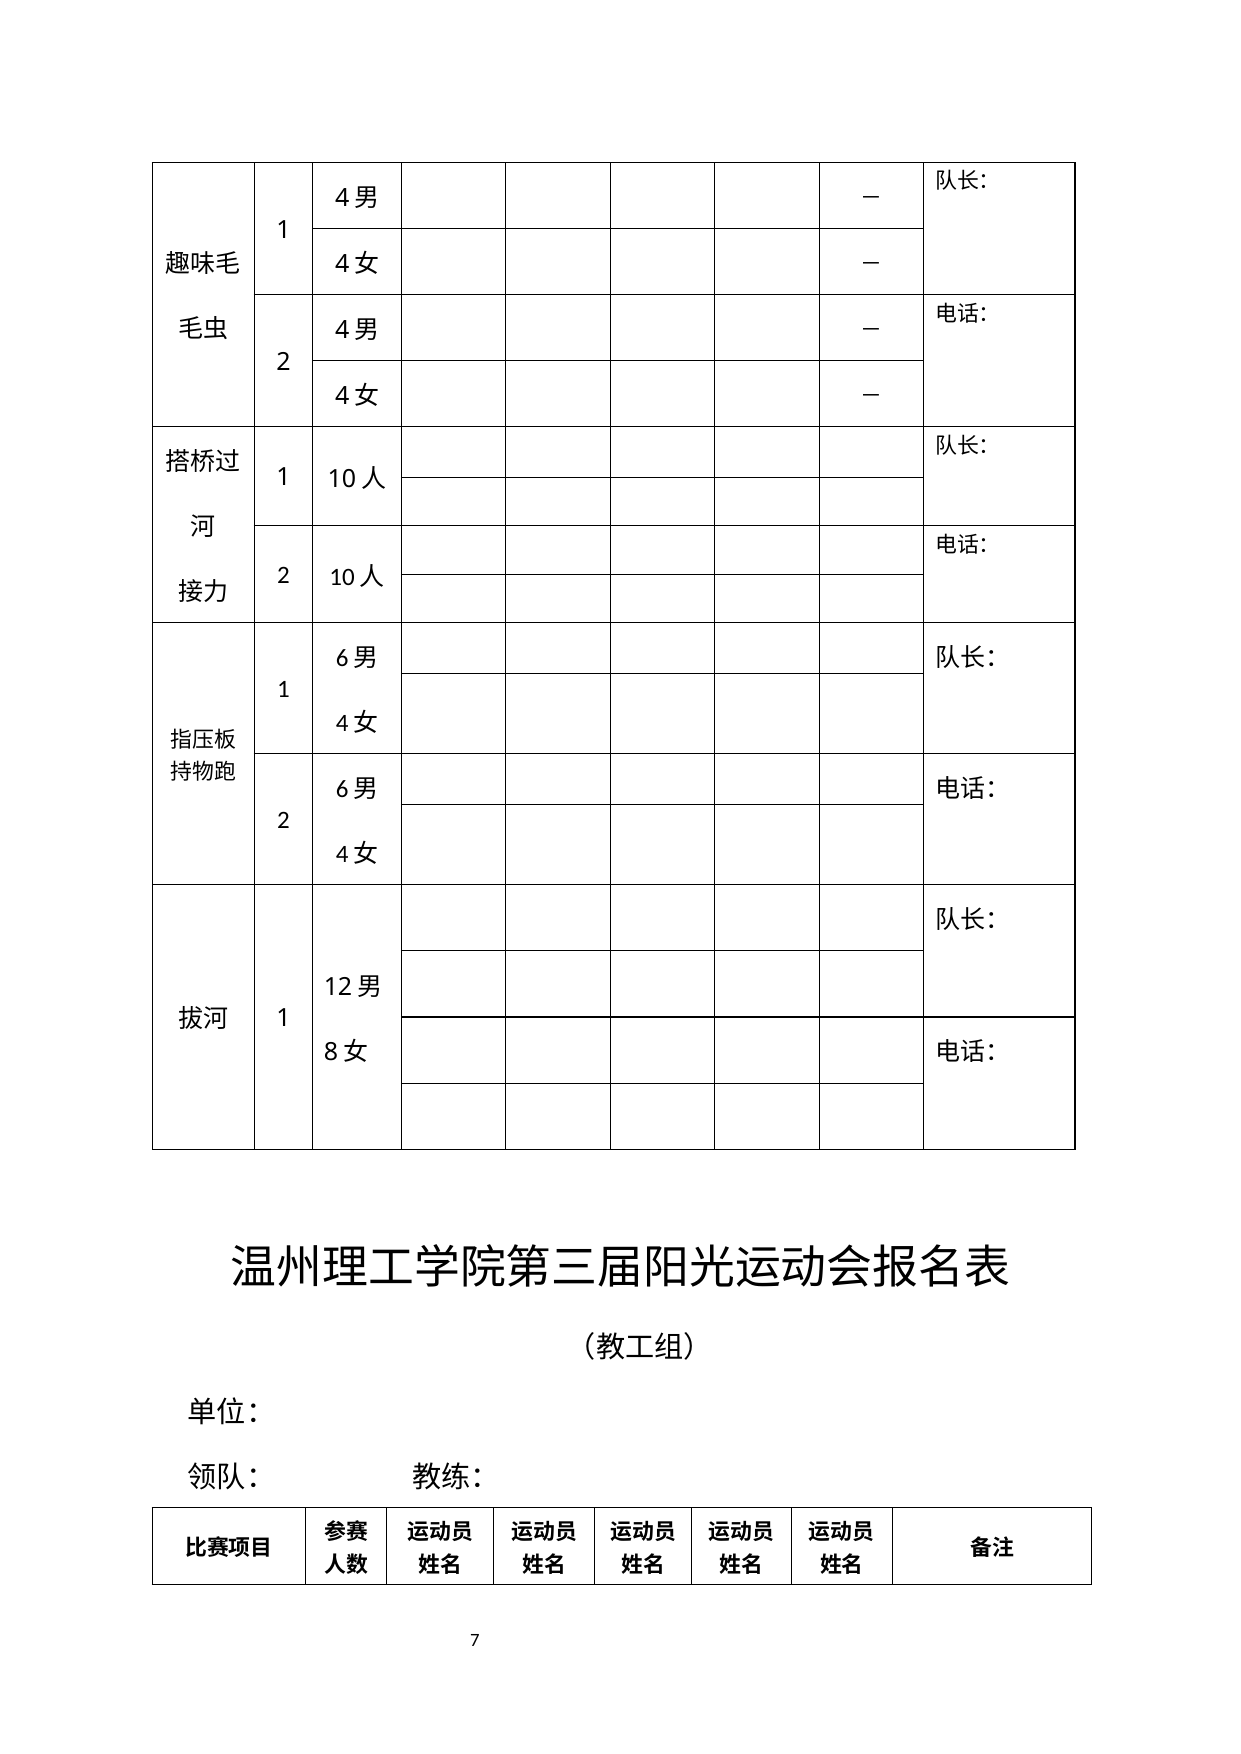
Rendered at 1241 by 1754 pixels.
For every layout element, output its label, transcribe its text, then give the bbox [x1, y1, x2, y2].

table_cell [715, 229, 819, 294]
table_header 运动员 姓名 [792, 1508, 892, 1584]
table_cell [611, 805, 714, 884]
table_header 运动员 姓名 [387, 1508, 493, 1584]
table_cell 1 [255, 623, 312, 753]
table_cell 6男 4女 [313, 623, 401, 753]
table_cell 4女 [313, 361, 401, 426]
table_cell [611, 427, 714, 477]
table_cell [506, 427, 610, 477]
table_cell － [820, 229, 923, 294]
table_cell [611, 1084, 714, 1148]
table_cell [402, 229, 505, 294]
table_cell [506, 623, 610, 673]
table_cell [715, 295, 819, 360]
table_cell [611, 229, 714, 294]
table_cell [715, 163, 819, 228]
table_cell [715, 478, 819, 525]
table_cell 12男 8女 [313, 885, 401, 1148]
table_cell [506, 526, 610, 573]
table_cell [820, 885, 923, 950]
table_cell [402, 427, 505, 477]
table_header 参赛人数 [306, 1508, 386, 1584]
table_cell 队长： [924, 623, 1074, 753]
table_cell 1 [255, 427, 312, 525]
table_cell [402, 575, 505, 622]
table_cell [402, 885, 505, 950]
table_cell [506, 478, 610, 525]
table_cell 拔河 [153, 885, 254, 1148]
table_cell [402, 1084, 505, 1148]
table_cell 趣味毛毛虫 [153, 163, 254, 426]
table_cell [611, 575, 714, 622]
table_cell [611, 1018, 714, 1082]
table_cell [506, 295, 610, 360]
table_cell [715, 1018, 819, 1082]
table_cell [715, 805, 819, 884]
table_cell [715, 526, 819, 573]
table_cell 队长： [924, 163, 1074, 294]
table_cell [611, 754, 714, 804]
table_cell [506, 163, 610, 228]
table_cell [715, 623, 819, 673]
table_cell [402, 1018, 505, 1082]
table_header 比赛项目 [153, 1508, 305, 1584]
table_cell [715, 361, 819, 426]
table_cell [402, 623, 505, 673]
table_cell [402, 361, 505, 426]
table_cell [506, 885, 610, 950]
table_cell [820, 575, 923, 622]
table_cell [820, 478, 923, 525]
text （教工组） [187, 1312, 1053, 1377]
table_cell [820, 754, 923, 804]
table_cell [715, 575, 819, 622]
table_cell [611, 361, 714, 426]
table_cell [611, 885, 714, 950]
table_cell [506, 1018, 610, 1082]
table_cell － [820, 163, 923, 228]
table_cell 电话： [924, 754, 1074, 884]
table_header 运动员 姓名 [692, 1508, 791, 1584]
table_cell [820, 1018, 923, 1082]
table_cell [715, 951, 819, 1016]
table_cell [820, 526, 923, 573]
table_cell [402, 951, 505, 1016]
table_cell [506, 575, 610, 622]
table_header 运动员 姓名 [595, 1508, 691, 1584]
table_cell [820, 674, 923, 753]
table_cell 2 [255, 295, 312, 426]
table_cell 2 [255, 526, 312, 622]
table_cell 10人 [313, 427, 401, 525]
table_cell 6男 4女 [313, 754, 401, 884]
table_cell [715, 427, 819, 477]
table_cell 1 [255, 163, 312, 294]
table_cell [506, 674, 610, 753]
table_cell 1 [255, 885, 312, 1148]
table_cell 4女 [313, 229, 401, 294]
table_cell [402, 754, 505, 804]
table_cell [820, 951, 923, 1016]
table_cell [402, 526, 505, 573]
table_cell [611, 478, 714, 525]
table_header 备注 [893, 1508, 1091, 1584]
table_cell [506, 805, 610, 884]
table_cell 电话： [924, 1018, 1074, 1148]
table_cell [611, 295, 714, 360]
table_cell 电话： [924, 295, 1074, 426]
table_cell [611, 951, 714, 1016]
table_cell [820, 1084, 923, 1148]
table_cell 搭桥过河 接力 [153, 427, 254, 622]
table_cell － [820, 295, 923, 360]
table_cell [715, 674, 819, 753]
table_cell 电话： [924, 526, 1074, 622]
table_cell [402, 674, 505, 753]
table_cell [715, 754, 819, 804]
table_cell [611, 674, 714, 753]
table_cell [611, 623, 714, 673]
table_cell [506, 229, 610, 294]
table_cell 4男 [313, 163, 401, 228]
text 单位： [187, 1377, 1053, 1442]
table_cell [506, 1084, 610, 1148]
text 温州理工学院第三届阳光运动会报名表 [187, 1214, 1053, 1312]
table_cell － [820, 361, 923, 426]
table_cell [820, 623, 923, 673]
text 领队： 教练： [187, 1442, 1053, 1507]
table_cell [402, 163, 505, 228]
table_cell [715, 885, 819, 950]
table_cell 4男 [313, 295, 401, 360]
table_cell [402, 478, 505, 525]
table_cell [506, 951, 610, 1016]
table_cell [611, 163, 714, 228]
table_header 运动员 姓名 [494, 1508, 594, 1584]
table_cell [402, 805, 505, 884]
table_cell 队长： [924, 885, 1074, 1016]
table_cell [715, 1084, 819, 1148]
table_cell 指压板持物跑 [153, 623, 254, 884]
table_cell 10人 [313, 526, 401, 622]
table_cell [611, 526, 714, 573]
table_cell [402, 295, 505, 360]
table_cell [820, 427, 923, 477]
table_cell 队长： [924, 427, 1074, 525]
table_cell 2 [255, 754, 312, 884]
table_cell [820, 805, 923, 884]
table_cell [506, 754, 610, 804]
table_cell [506, 361, 610, 426]
